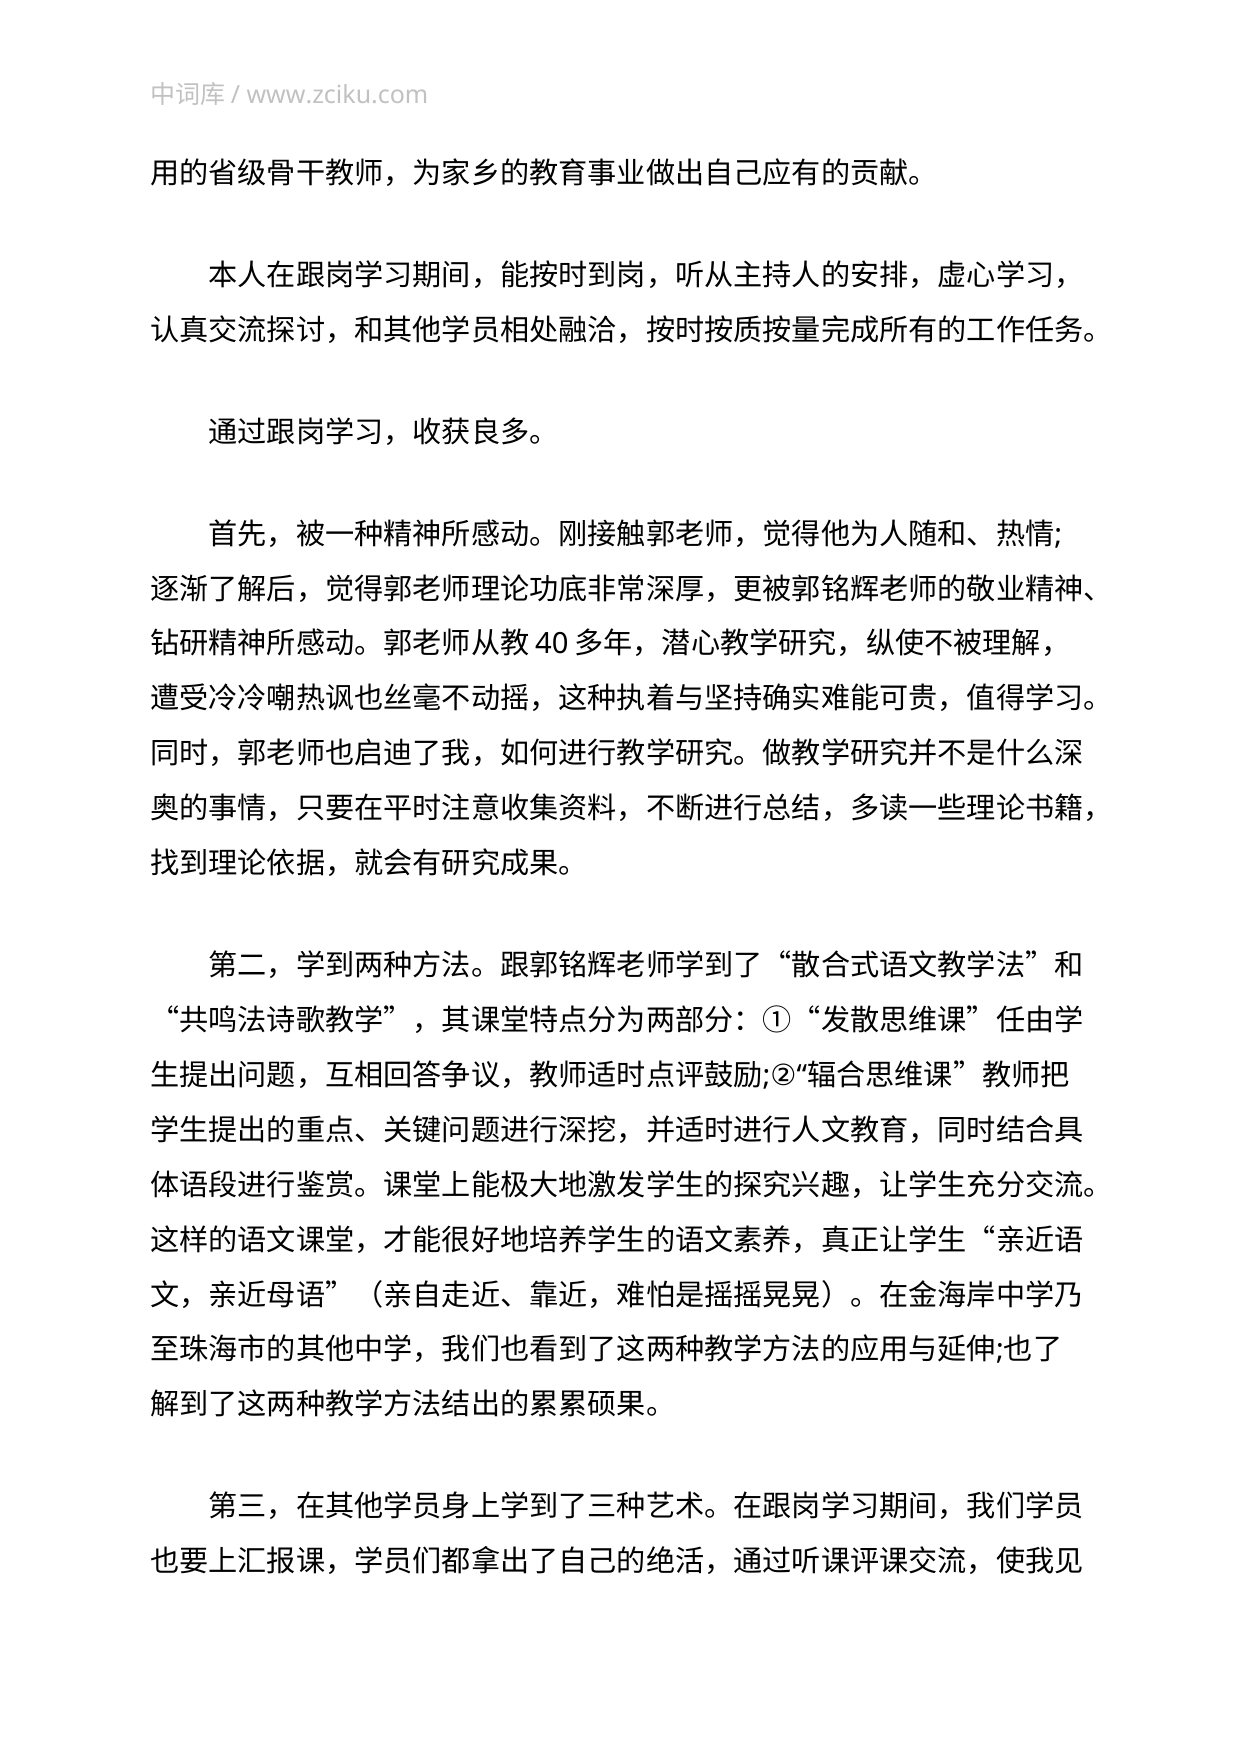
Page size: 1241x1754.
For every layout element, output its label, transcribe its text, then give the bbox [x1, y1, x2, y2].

text 本人在跟岗学习期间，能按时到岗，听从主持人的安排，虚心学习，认真交流探讨，和其他学员相处融洽，按时按质按量完成所有的工作任务。 [150, 252, 1090, 349]
text 第二，学到两种方法。跟郭铭辉老师学到了“散合式语文教学法”和“共鸣法诗歌教学”，其课堂特点分为两部分：①“发散思维课”任由学生提出问题，互相回答争议，教师适时点评鼓励;②“辐合思维课”教师把学生提出的重点、关键问题进行深挖，并适时进行人文教育，同时结合具体语段进行鉴赏。课堂上能极大地激发学生的探究兴趣，让学生充分交流。这样的语文课堂，才能很好地培养学生的语文素养，真正让学生“亲近语文，亲近母语”（亲自走近、靠近，难怕是摇摇晃晃）。在金海岸中学乃至珠海市的其他中学，我们也看到了这两种教学方法的应用与延伸;也了解到了这两种教学方法结出的累累硕果。 [150, 942, 1090, 1423]
text 首先，被一种精神所感动。刚接触郭老师，觉得他为人随和、热情;逐渐了解后，觉得郭老师理论功底非常深厚，更被郭铭辉老师的敬业精神、钻研精神所感动。郭老师从教40多年，潜心教学研究，纵使不被理解，遭受冷冷嘲热讽也丝毫不动摇，这种执着与坚持确实难能可贵，值得学习。同时，郭老师也启迪了我，如何进行教学研究。做教学研究并不是什么深奥的事情，只要在平时注意收集资料，不断进行总结，多读一些理论书籍，找到理论依据，就会有研究成果。 [150, 510, 1090, 882]
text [150, 150, 1090, 192]
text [150, 1483, 1090, 1580]
text 通过跟岗学习，收获良多。 [150, 408, 1090, 451]
